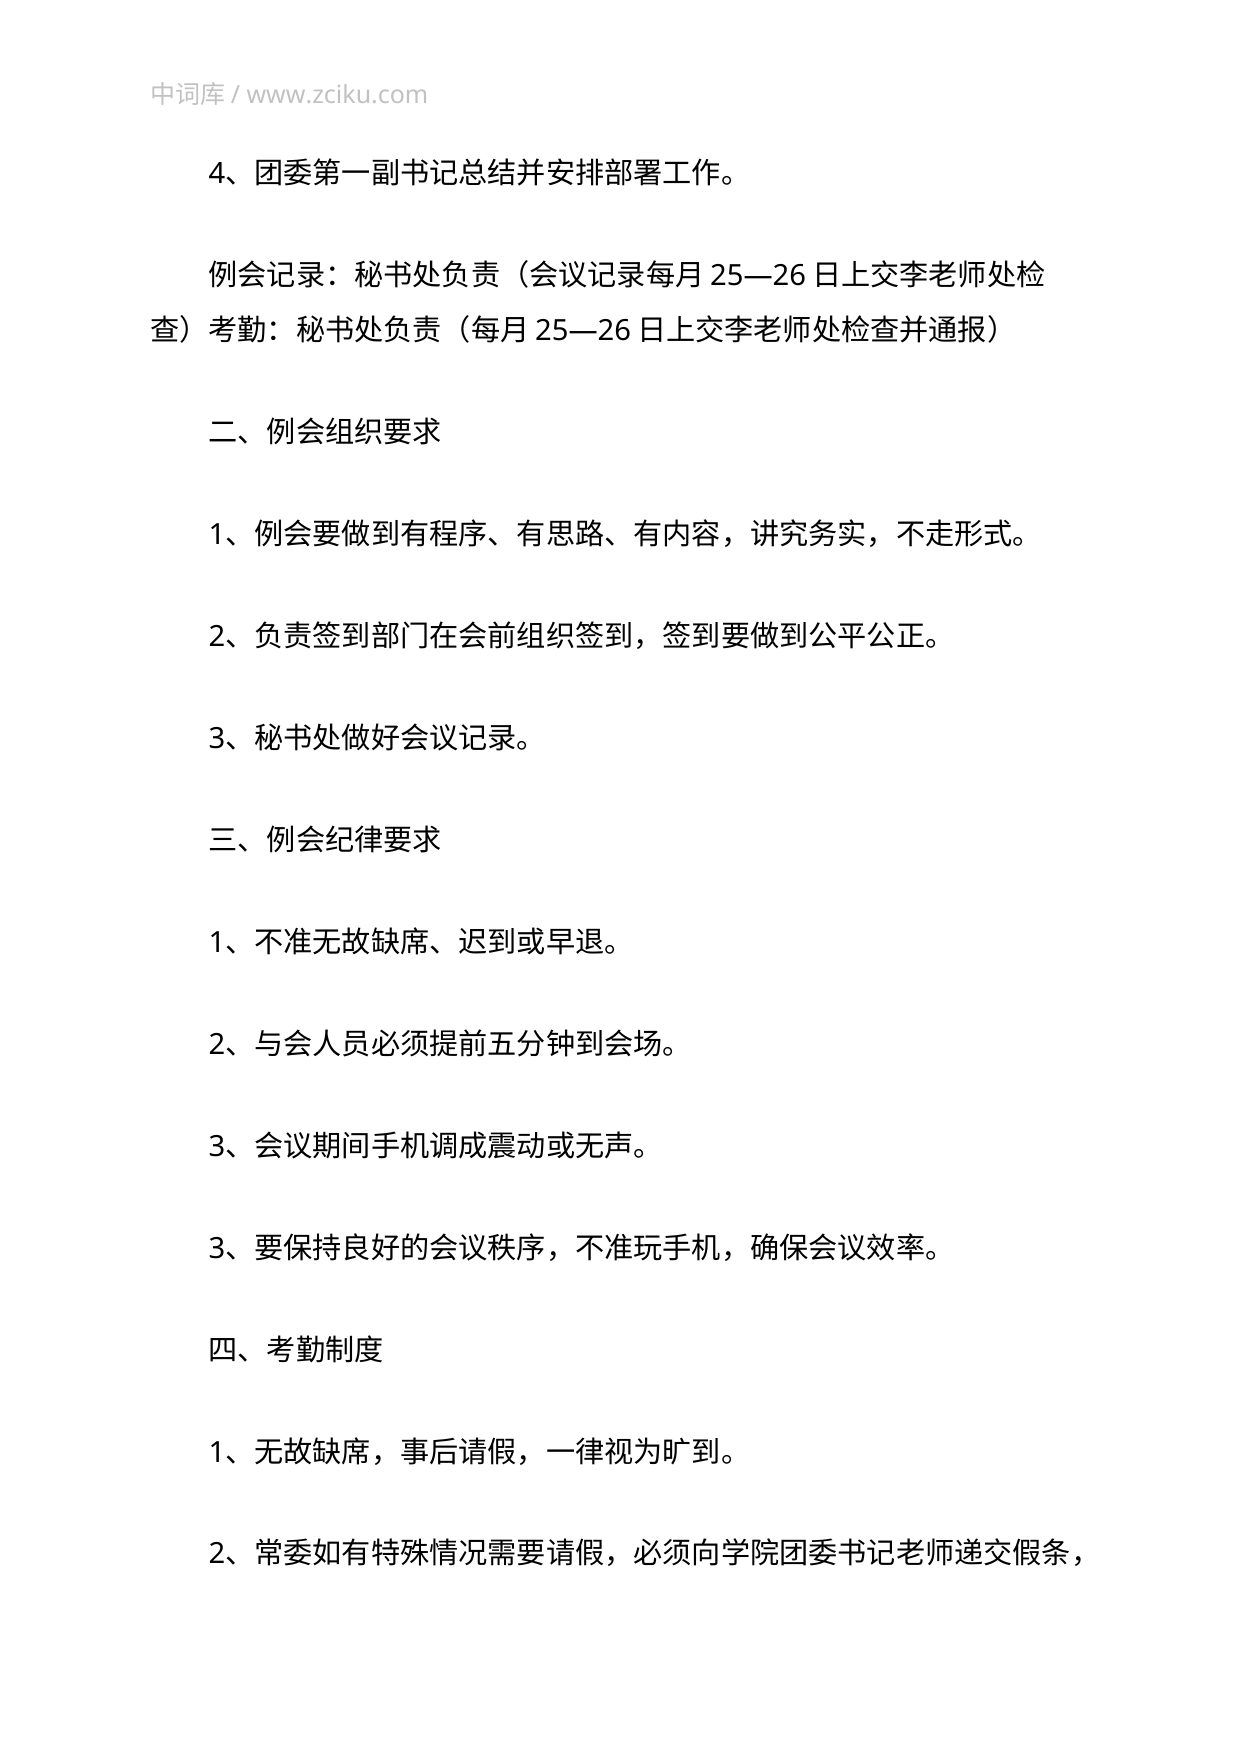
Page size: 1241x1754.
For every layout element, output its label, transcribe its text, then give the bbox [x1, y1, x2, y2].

text 例会记录：秘书处负责（会议记录每月25—26日上交李老师处检查）考勤：秘书处负责（每月25—26日上交李老师处检查并通报） [150, 252, 1090, 349]
text 2、负责签到部门在会前组织签到，签到要做到公平公正。 [150, 613, 1090, 655]
text 1、不准无故缺席、迟到或早退。 [150, 918, 1090, 961]
text 3、会议期间手机调成震动或无声。 [150, 1122, 1090, 1165]
text 四、考勤制度 [150, 1326, 1090, 1369]
text 二、例会组织要求 [150, 409, 1090, 451]
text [150, 1530, 1090, 1572]
text 4、团委第一副书记总结并安排部署工作。 [150, 150, 1090, 192]
text 3、要保持良好的会议秩序，不准玩手机，确保会议效率。 [150, 1224, 1090, 1267]
text 3、秘书处做好会议记录。 [150, 715, 1090, 757]
text 2、与会人员必须提前五分钟到会场。 [150, 1020, 1090, 1063]
text 1、例会要做到有程序、有思路、有内容，讲究务实，不走形式。 [150, 511, 1090, 553]
text 1、无故缺席，事后请假，一律视为旷到。 [150, 1428, 1090, 1471]
text 三、例会纪律要求 [150, 817, 1090, 859]
